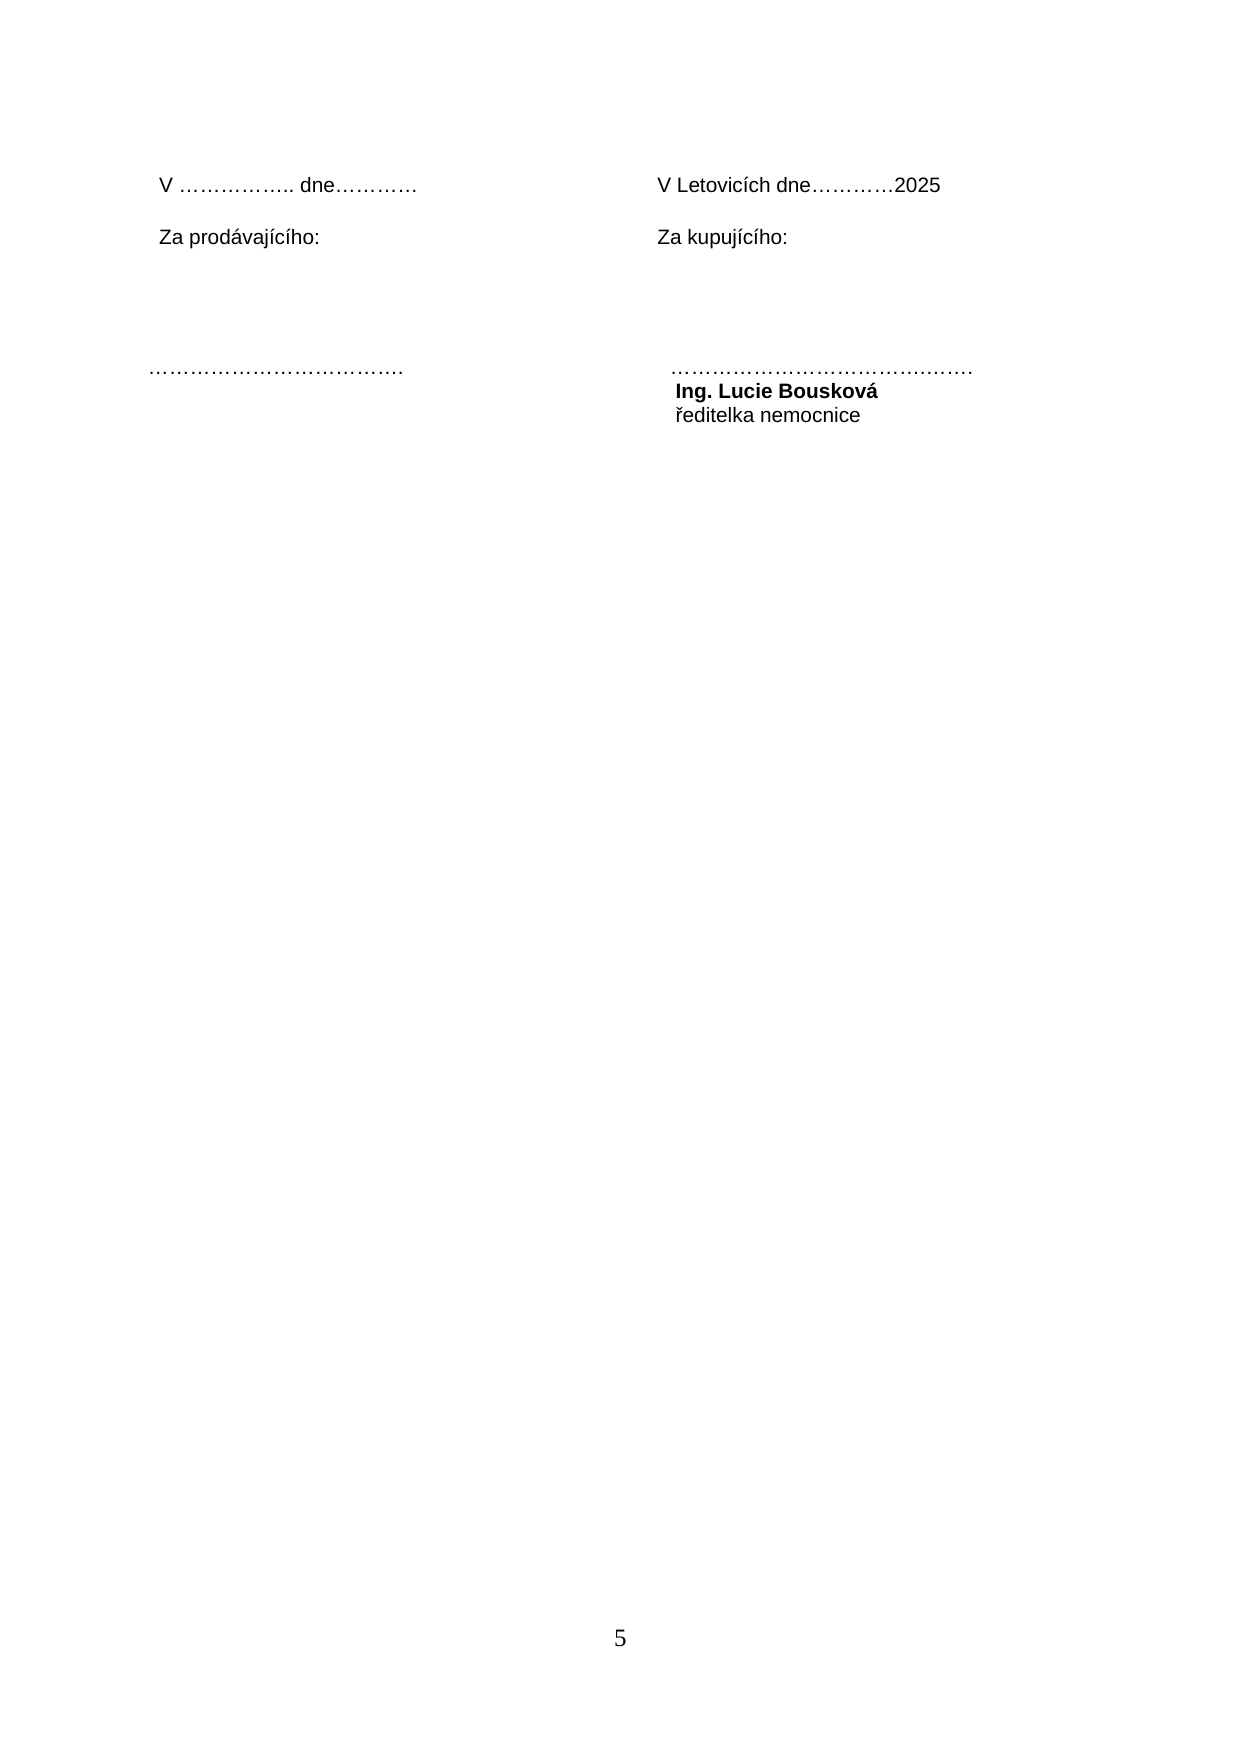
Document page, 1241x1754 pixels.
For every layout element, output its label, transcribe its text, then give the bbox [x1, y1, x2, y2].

text Ing. Lucie Bousková [148, 379, 1093, 403]
text ředitelka nemocnice [590, 403, 1093, 427]
table_header V …………….. dne………… Za prodávajícího: [148, 148, 646, 283]
table_header V Letovicích dne…………2025 Za kupujícího: [646, 148, 1151, 283]
text ………………………………. ……………………………….……. [148, 355, 1093, 379]
